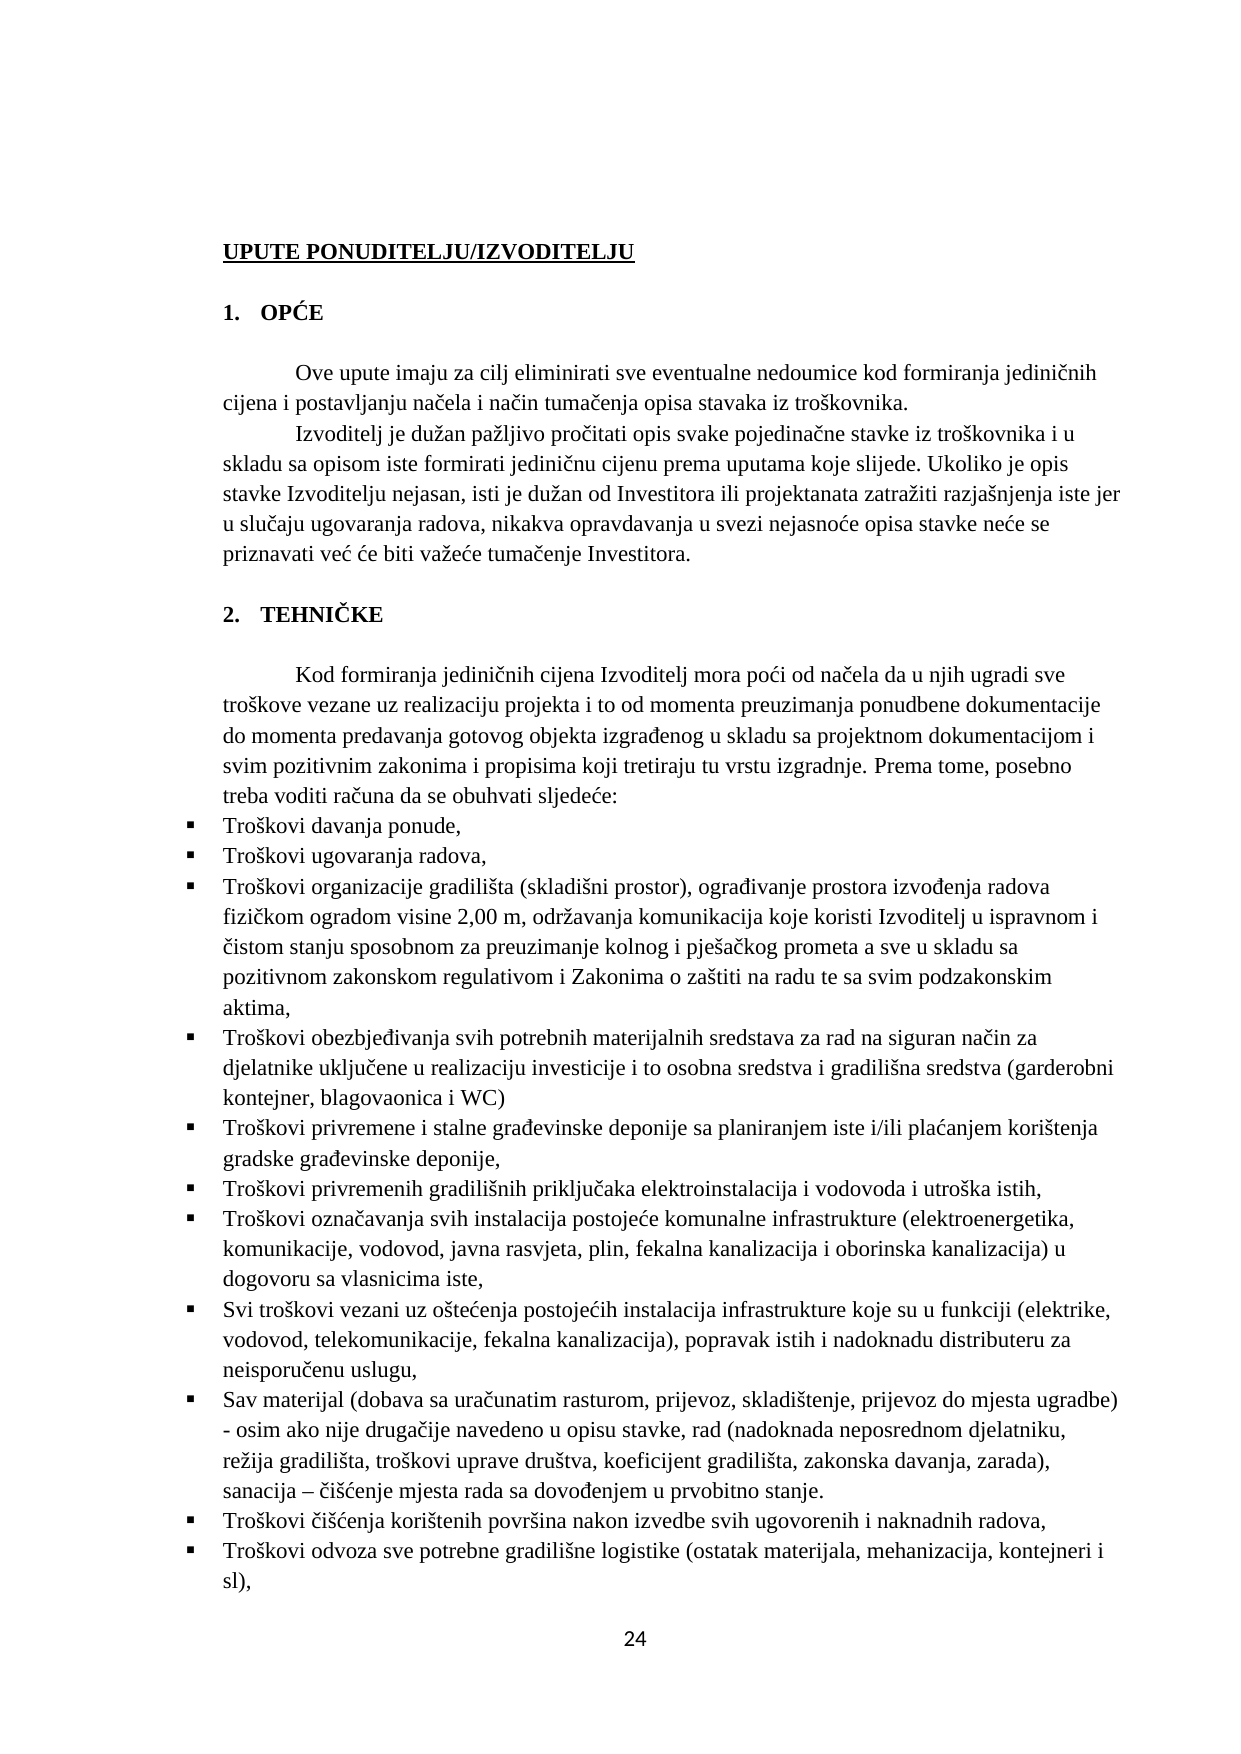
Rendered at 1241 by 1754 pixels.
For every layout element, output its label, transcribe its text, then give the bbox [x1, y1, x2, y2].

list Sav materijal (dobava sa uračunatim rasturom, prijevoz, skladištenje, prijevoz do mjesta ugradbe) - osim ako nije drugačije navedeno u opisu stavke, rad (nadoknada neposrednom djelatniku, režija gradilišta, troškovi uprave društva, koeficijent gradilišta, zakonska davanja, zarada), sanacija – čišćenje mjesta rada sa dovođenjem u prvobitno stanje. [185, 1386, 1122, 1503]
list Troškovi ugovaranja radova, [185, 842, 1122, 869]
list Kod formiranja jediničnih cijena Izvoditelj mora poći od načela da u njih ugradi sve troškove vezane uz realizaciju projekta i to od momenta preuzimanja ponudbene dokumentacije do momenta predavanja gotovog objekta izgrađenog u skladu sa projektnom dokumentacijom i svim pozitivnim zakonima i propisima koji tretiraju tu vrstu izgradnje. Prema tome, posebno treba voditi računa da se obuhvati sljedeće: [223, 661, 1122, 808]
list Svi troškovi vezani uz oštećenja postojećih instalacija infrastrukture koje su u funkciji (elektrike, vodovod, telekomunikacije, fekalna kanalizacija), popravak istih i nadoknadu distributeru za neisporučenu uslugu, [185, 1296, 1122, 1382]
list UPUTE PONUDITELJU/IZVODITELJU [223, 238, 1122, 265]
list OPĆE [223, 299, 1122, 325]
list Troškovi označavanja svih instalacija postojeće komunalne infrastrukture (elektroenergetika, komunikacije, vodovod, javna rasvjeta, plin, fekalna kanalizacija i oborinska kanalizacija) u dogovoru sa vlasnicima iste, [185, 1205, 1122, 1292]
list Troškovi privremenih gradilišnih priključaka elektroinstalacija i vodovoda i utroška istih, [185, 1175, 1122, 1201]
list Troškovi odvoza sve potrebne gradilišne logistike (ostatak materijala, mehanizacija, kontejneri i sl), [185, 1537, 1122, 1594]
list Troškovi čišćenja korištenih površina nakon izvedbe svih ugovorenih i naknadnih radova, [185, 1507, 1122, 1533]
list Troškovi organizacije gradilišta (skladišni prostor), ograđivanje prostora izvođenja radova fizičkom ogradom visine 2,00 m, održavanja komunikacija koje koristi Izvoditelj u ispravnom i čistom stanju sposobnom za preuzimanje kolnog i pješačkog prometa a sve u skladu sa pozitivnom zakonskom regulativom i Zakonima o zaštiti na radu te sa svim podzakonskim aktima, [185, 873, 1122, 1020]
list Troškovi davanja ponude, [185, 812, 1122, 839]
list TEHNIČKE [223, 601, 1122, 627]
list Ove upute imaju za cilj eliminirati sve eventualne nedoumice kod formiranja jediničnih cijena i postavljanju načela i način tumačenja opisa stavaka iz troškovnika. [223, 359, 1122, 416]
list Troškovi obezbjeđivanja svih potrebnih materijalnih sredstava za rad na siguran način za djelatnike uključene u realizaciju investicije i to osobna sredstva i gradilišna sredstva (garderobni kontejner, blagovaonica i WC) [185, 1024, 1122, 1111]
list Troškovi privremene i stalne građevinske deponije sa planiranjem iste i/ili plaćanjem korištenja gradske građevinske deponije, [185, 1114, 1122, 1171]
list Izvoditelj je dužan pažljivo pročitati opis svake pojedinačne stavke iz troškovnika i u skladu sa opisom iste formirati jediničnu cijenu prema uputama koje slijede. Ukoliko je opis stavke Izvoditelju nejasan, isti je dužan od Investitora ili projektanata zatražiti razjašnjenja iste jer u slučaju ugovaranja radova, nikakva opravdavanja u svezi nejasnoće opisa stavke neće se priznavati već će biti važeće tumačenje Investitora. [223, 419, 1122, 567]
